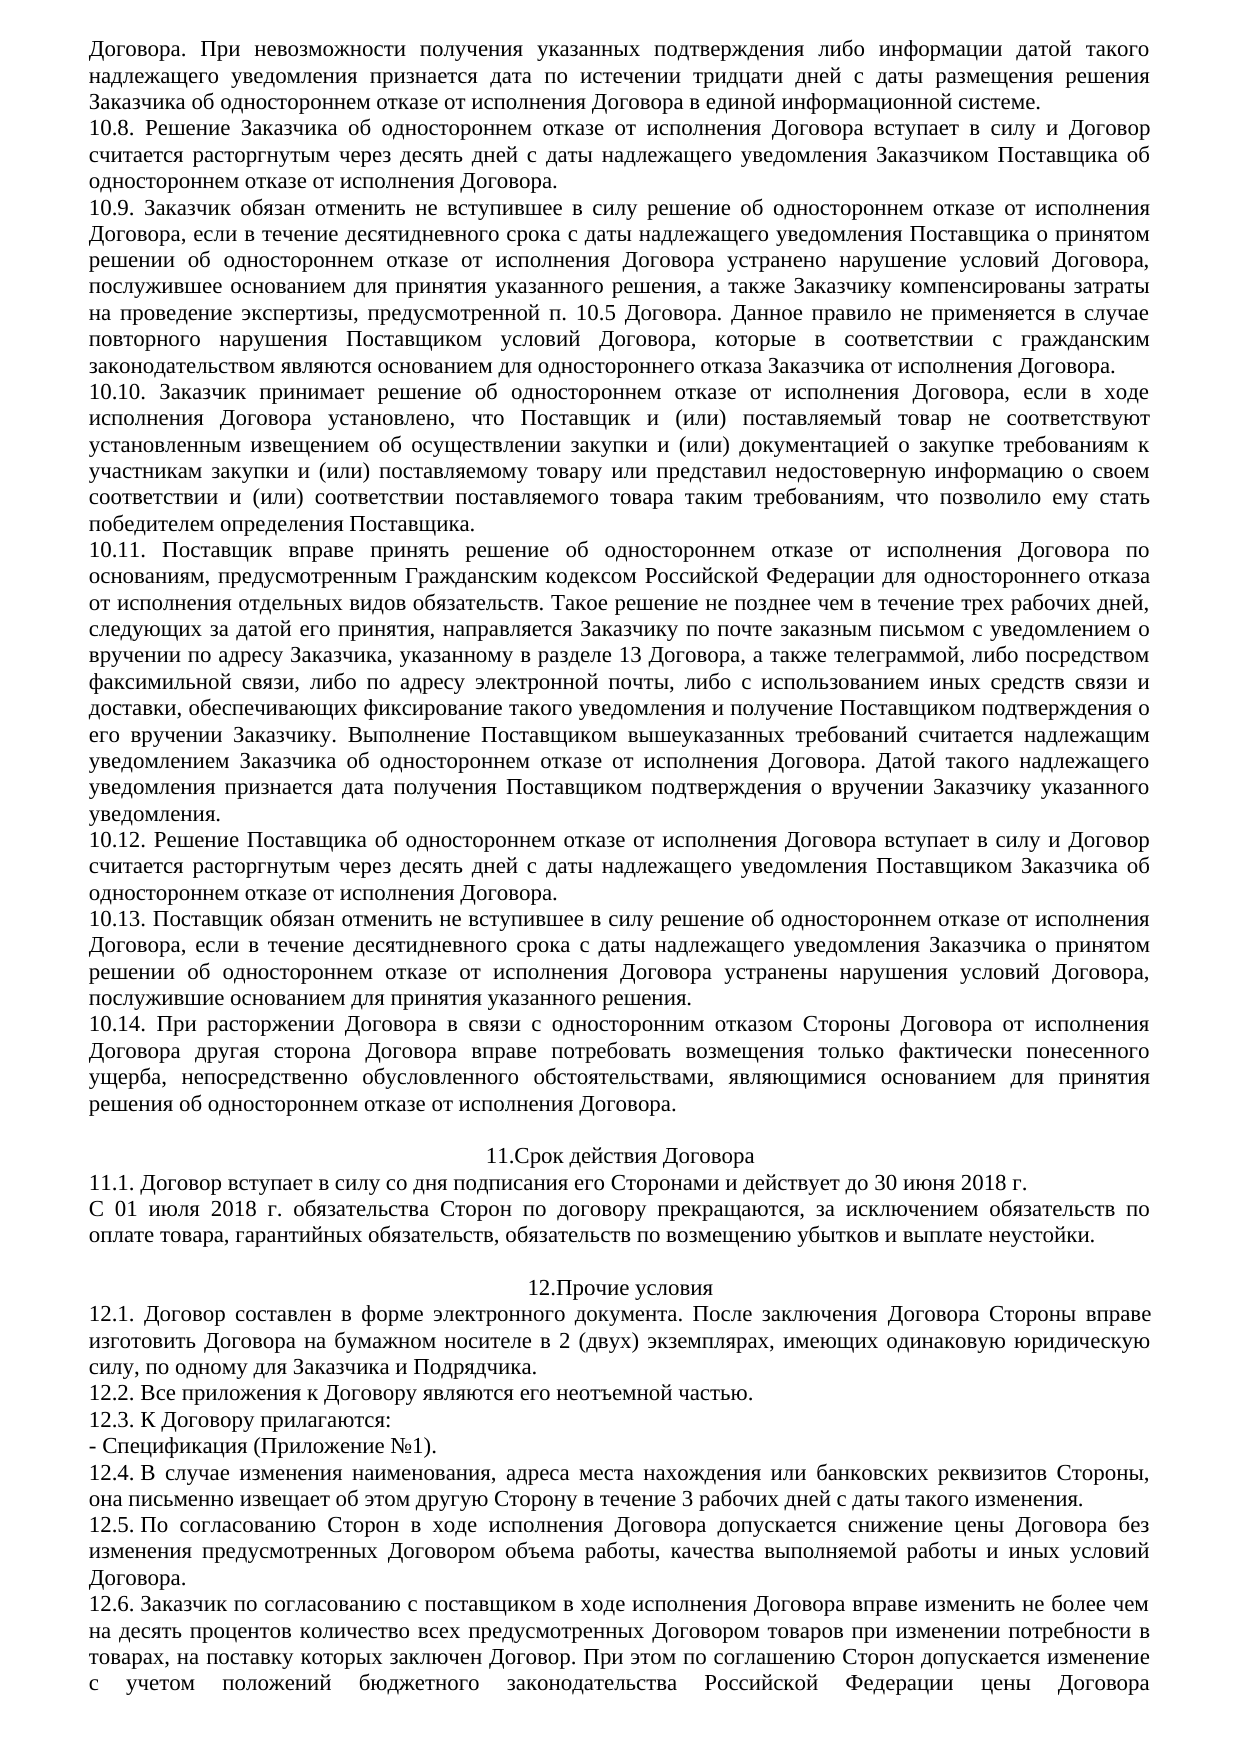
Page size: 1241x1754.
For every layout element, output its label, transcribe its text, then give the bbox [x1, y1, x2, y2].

text 10.13. Поставщик обязан отменить не вступившее в силу решение об одностороннем отказе от исполнения Договора, если в течение десятидневного срока с даты надлежащего уведомления Заказчика о принятом решении об одностороннем отказе от исполнения Договора устранены нарушения условий Договора, послужившие основанием для принятия указанного решения. [89, 905, 1152, 1011]
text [89, 1590, 1152, 1696]
text 12.2. Все приложения к Договору являются его неотъемной частью. [89, 1379, 1152, 1406]
text 12.Прочие условия [89, 1274, 1152, 1300]
text 12.1. Договор составлен в форме электронного документа. После заключения Договора Стороны вправе изготовить Договора на бумажном носителе в 2 (двух) экземплярах, имеющих одинаковую юридическую силу, по одному для Заказчика и Подрядчика. [89, 1300, 1152, 1379]
text 10.9. Заказчик обязан отменить не вступившее в силу решение об одностороннем отказе от исполнения Договора, если в течение десятидневного срока с даты надлежащего уведомления Поставщика о принятом решении об одностороннем отказе от исполнения Договора устранено нарушение условий Договора, послужившее основанием для принятия указанного решения, а также Заказчику компенсированы затраты на проведение экспертизы, предусмотренной п. 10.5 Договора. Данное правило не применяется в случае повторного нарушения Поставщиком условий Договора, которые в соответствии с гражданским законодательством являются основанием для одностороннего отказа Заказчика от исполнения Договора. [89, 193, 1152, 378]
text - Спецификация (Приложение №1). [89, 1432, 1152, 1458]
text 12.4. В случае изменения наименования, адреса места нахождения или банковских реквизитов Стороны, она письменно извещает об этом другую Сторону в течение 3 рабочих дней с даты такого изменения. [89, 1458, 1152, 1511]
text 10.14. При расторжении Договора в связи с односторонним отказом Стороны Договора от исполнения Договора другая сторона Договора вправе потребовать возмещения только фактически понесенного ущерба, непосредственно обусловленного обстоятельствами, являющимися основанием для принятия решения об одностороннем отказе от исполнения Договора. [89, 1011, 1152, 1116]
text 12.5. По согласованию Сторон в ходе исполнения Договора допускается снижение цены Договора без изменения предусмотренных Договором объема работы, качества выполняемой работы и иных условий Договора. [89, 1511, 1152, 1590]
text 10.10. Заказчик принимает решение об одностороннем отказе от исполнения Договора, если в ходе исполнения Договора установлено, что Поставщик и (или) поставляемый товар не соответствуют установленным извещением об осуществлении закупки и (или) документацией о закупке требованиям к участникам закупки и (или) поставляемому товару или представил недостоверную информацию о своем соответствии и (или) соответствии поставляемого товара таким требованиям, что позволило ему стать победителем определения Поставщика. [89, 378, 1152, 536]
text С 01 июля 2018 г. обязательства Сторон по договору прекращаются, за исключением обязательств по оплате товара, гарантийных обязательств, обязательств по возмещению убытков и выплате неустойки. [89, 1195, 1152, 1248]
text 10.11. Поставщик вправе принять решение об одностороннем отказе от исполнения Договора по основаниям, предусмотренным Гражданским кодексом Российской Федерации для одностороннего отказа от исполнения отдельных видов обязательств. Такое решение не позднее чем в течение трех рабочих дней, следующих за датой его принятия, направляется Заказчику по почте заказным письмом с уведомлением о вручении по адресу Заказчика, указанному в разделе 13 Договора, а также телеграммой, либо посредством факсимильной связи, либо по адресу электронной почты, либо с использованием иных средств связи и доставки, обеспечивающих фиксирование такого уведомления и получение Поставщиком подтверждения о его вручении Заказчику. Выполнение Поставщиком вышеуказанных требований считается надлежащим уведомлением Заказчика об одностороннем отказе от исполнения Договора. Датой такого надлежащего уведомления признается дата получения Поставщиком подтверждения о вручении Заказчику указанного уведомления. [89, 536, 1152, 826]
text 10.12. Решение Поставщика об одностороннем отказе от исполнения Договора вступает в силу и Договор считается расторгнутым через десять дней с даты надлежащего уведомления Поставщиком Заказчика об одностороннем отказе от исполнения Договора. [89, 826, 1152, 905]
text 11.Срок действия Договора [89, 1142, 1152, 1169]
text 10.8. Решение Заказчика об одностороннем отказе от исполнения Договора вступает в силу и Договор считается расторгнутым через десять дней с даты надлежащего уведомления Заказчиком Поставщика об одностороннем отказе от исполнения Договора. [89, 114, 1152, 193]
text 12.3. К Договору прилагаются: [89, 1406, 1152, 1432]
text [89, 35, 1152, 114]
text 11.1. Договор вступает в силу со дня подписания его Сторонами и действует до 30 июня 2018 г. [89, 1169, 1152, 1195]
